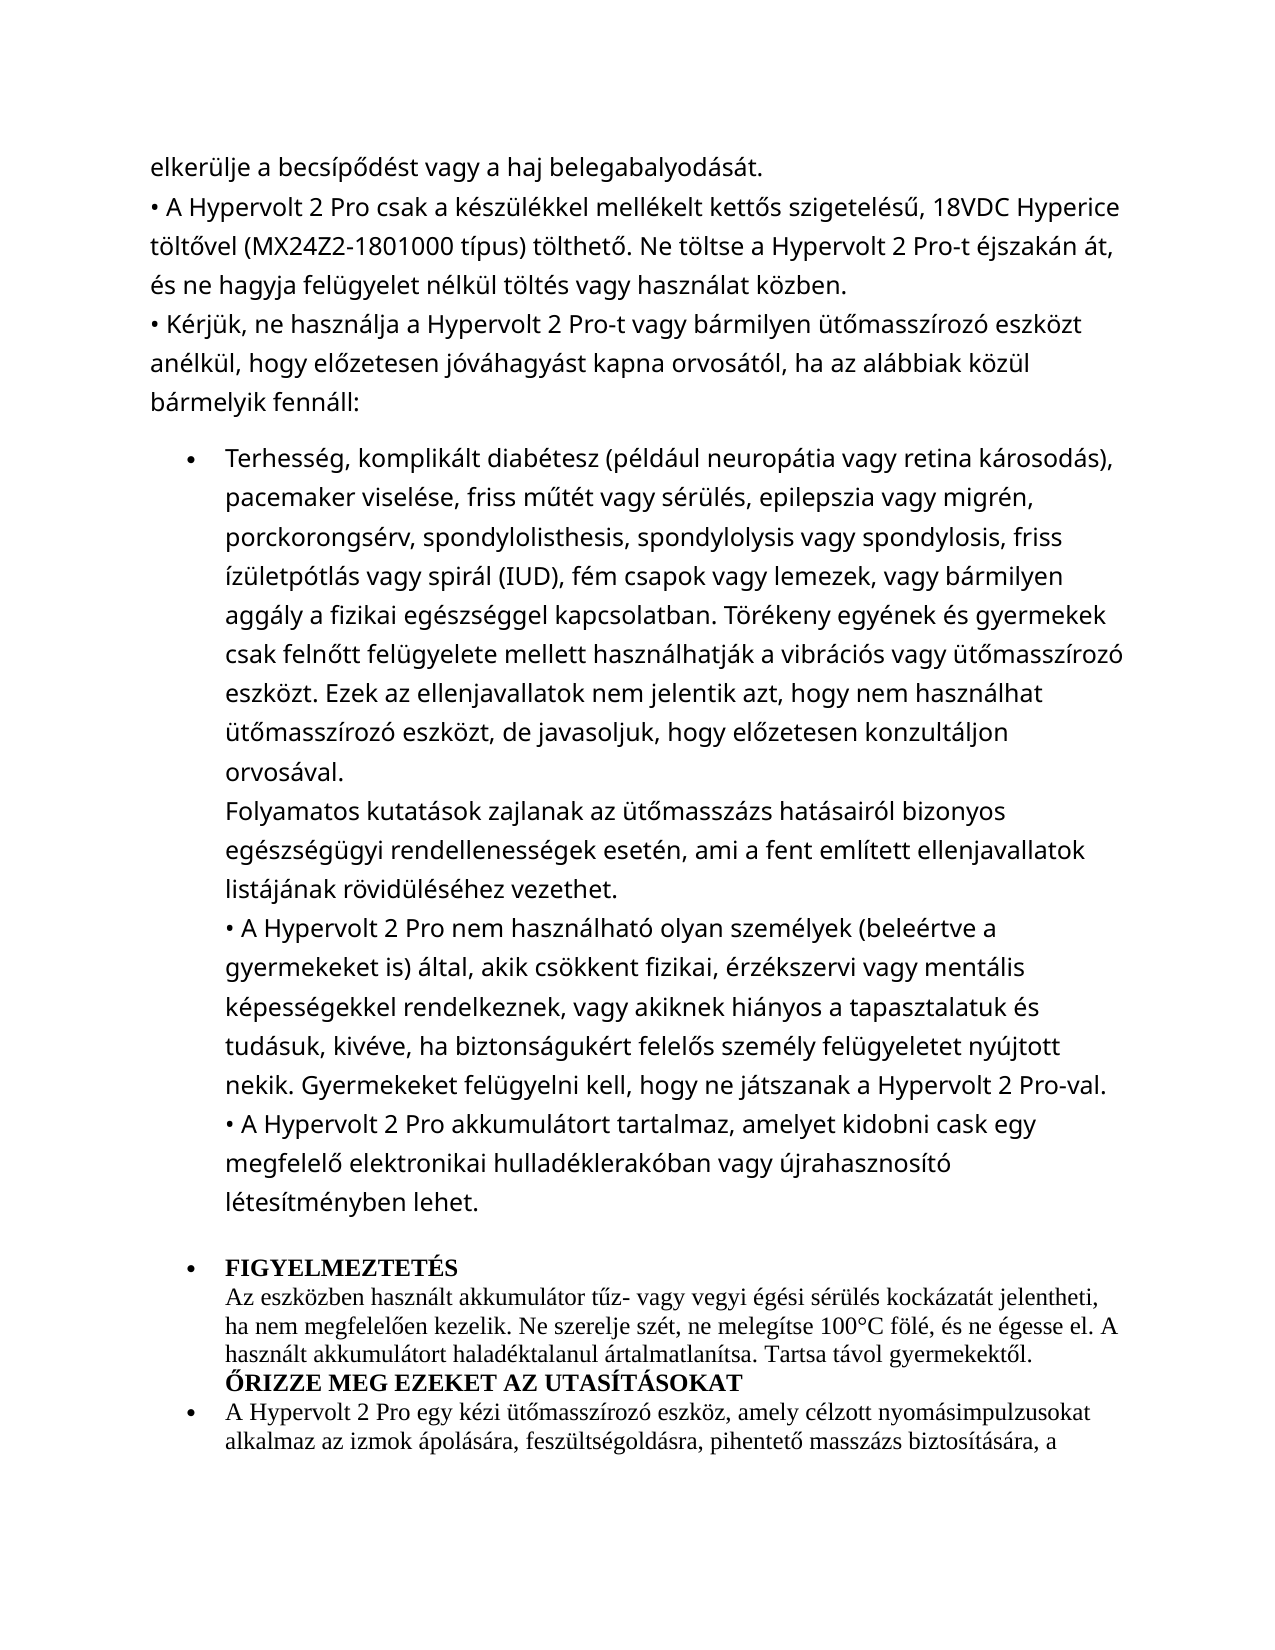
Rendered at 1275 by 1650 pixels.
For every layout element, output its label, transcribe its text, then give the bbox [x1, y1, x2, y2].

list FIGYELMEZTETÉS Az eszközben használt akkumulátor tűz- vagy vegyi égési sérülés kockázatát jelentheti, ha nem megfelelően kezelik. Ne szerelje szét, ne melegítse 100°C fölé, és ne égesse el. A használt akkumulátort haladéktalanul ártalmatlanítsa. Tartsa távol gyermekektől. ŐRIZZE MEG EZEKET AZ UTASÍTÁSOKAT [187, 1253, 1125, 1397]
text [150, 150, 1125, 419]
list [187, 1426, 1125, 1484]
list Terhesség, komplikált diabétesz (például neuropátia vagy retina károsodás), pacemaker viselése, friss műtét vagy sérülés, epilepszia vagy migrén, porckorongsérv, spondylolisthesis, spondylolysis vagy spondylosis, friss ízületpótlás vagy spirál (IUD), fém csapok vagy lemezek, vagy bármilyen aggály a fizikai egészséggel kapcsolatban. Törékeny egyének és gyermekek csak felnőtt felügyelete mellett használhatják a vibrációs vagy ütőmasszírozó eszközt. Ezek az ellenjavallatok nem jelentik azt, hogy nem használhat ütőmasszírozó eszközt, de javasoljuk, hogy előzetesen konzultáljon orvosával. Folyamatos kutatások zajlanak az ütőmasszázs hatásairól bizonyos egészségügyi rendellenességek esetén, ami a fent említett ellenjavallatok listájának rövidüléséhez vezethet. • A Hypervolt 2 Pro nem használható olyan személyek (beleértve a gyermekeket is) által, akik csökkent fizikai, érzékszervi vagy mentális képességekkel rendelkeznek, vagy akiknek hiányos a tapasztalatuk és tudásuk, kivéve, ha biztonságukért felelős személy felügyeletet nyújtott nekik. Gyermekeket felügyelni kell, hogy ne játszanak a Hypervolt 2 Pro-val. • A Hypervolt 2 Pro akkumulátort tartalmaz, amelyet kidobni cask egy megfelelő elektronikai hulladéklerakóban vagy újrahasznosító létesítményben lehet. [187, 441, 1125, 1219]
